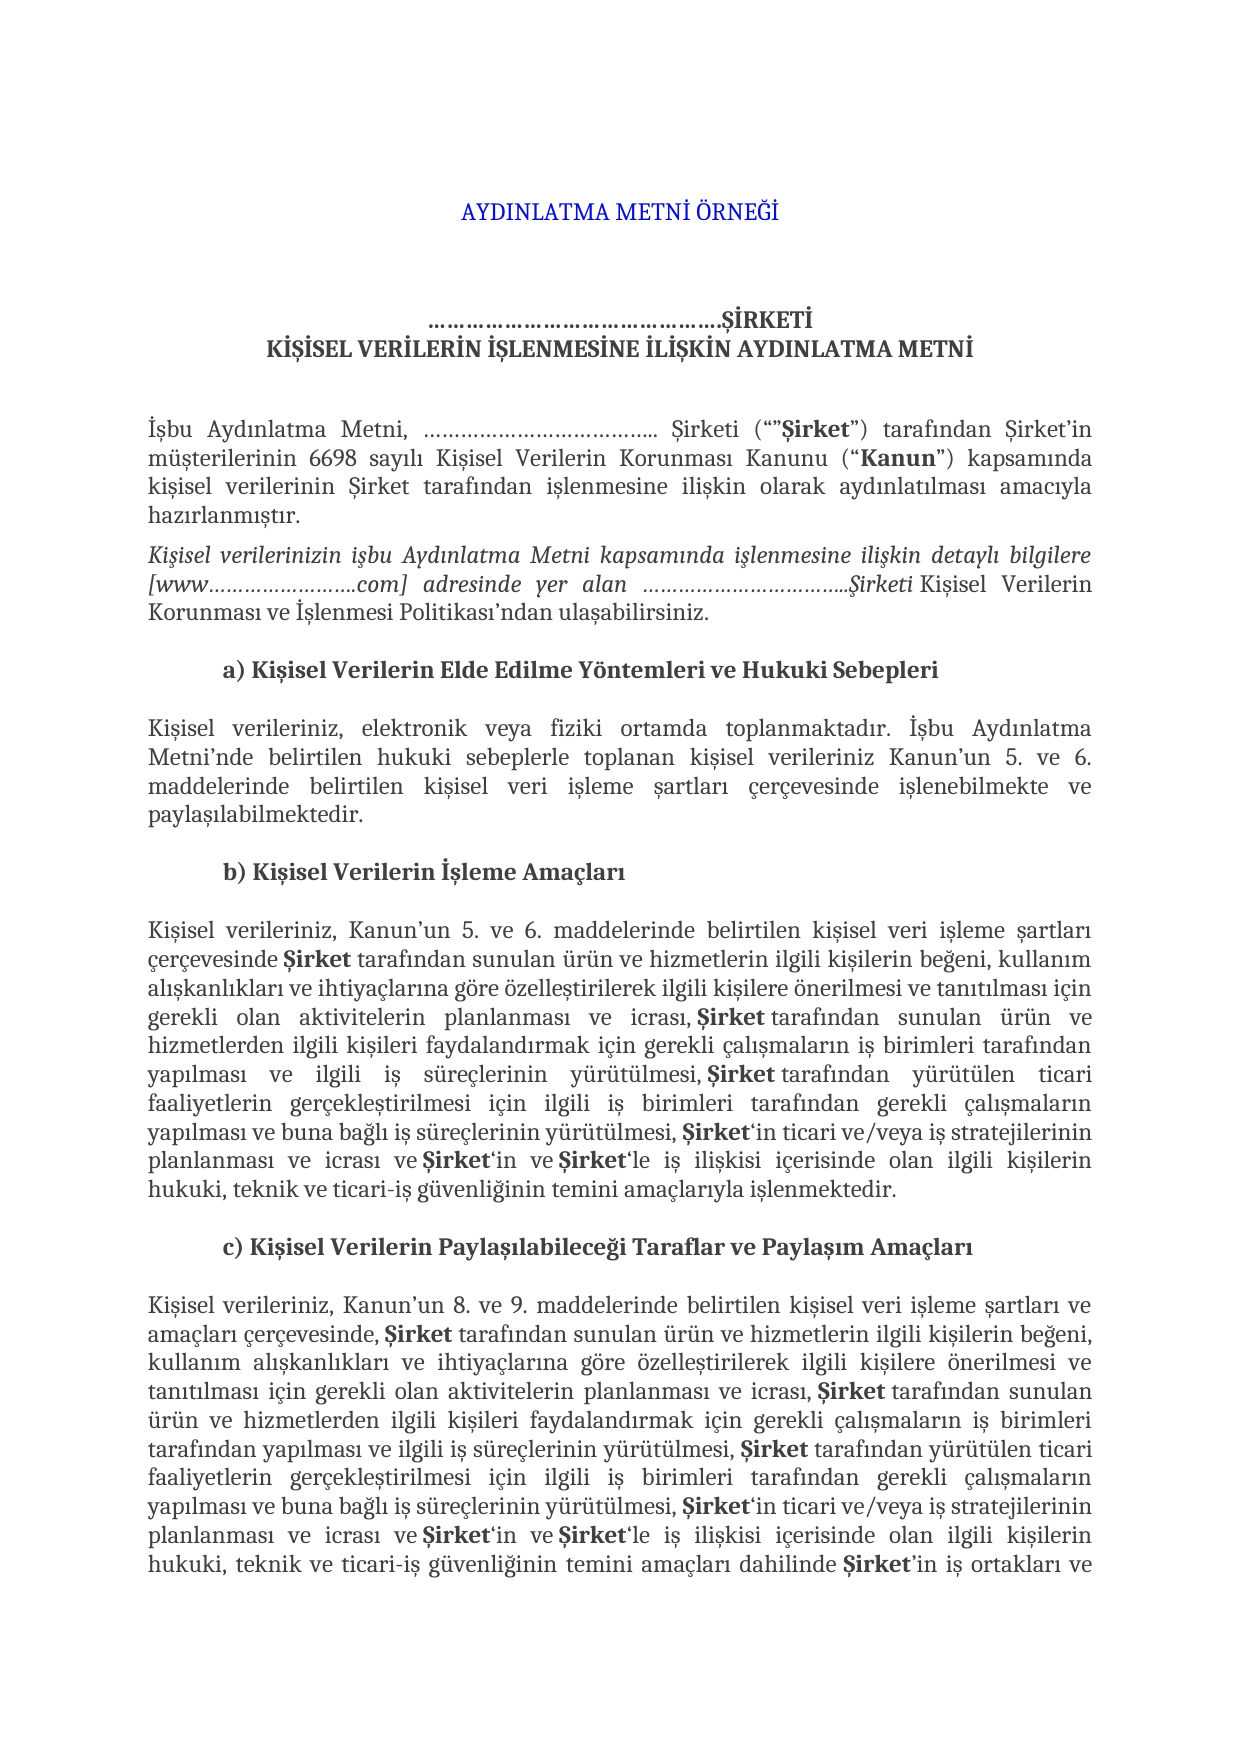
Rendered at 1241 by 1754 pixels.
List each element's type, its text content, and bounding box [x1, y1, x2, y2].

text İşbu Aydınlatma Metni, ……………………………….. Şirketi (“”Şirket”) tarafından Şirket’in müşterilerinin 6698 sayılı Kişisel Verilerin Korunması Kanunu (“Kanun”) kapsamında kişisel verilerinin Şirket tarafından işlenmesine ilişkin olarak aydınlatılması amacıyla hazırlanmıştır. [148, 415, 1093, 530]
text c) Kişisel Verilerin Paylaşılabileceği Taraflar ve Paylaşım Amaçları [223, 1233, 1093, 1262]
subtitle AYDINLATMA METNİ ÖRNEĞİ [148, 198, 1093, 226]
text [148, 1291, 1093, 1578]
text Kişisel verileriniz, Kanun’un 5. ve 6. maddelerinde belirtilen kişisel veri işleme şartları çerçevesinde Şirket tarafından sunulan ürün ve hizmetlerin ilgili kişilerin beğeni, kullanım alışkanlıkları ve ihtiyaçlarına göre özelleştirilerek ilgili kişilere önerilmesi ve tanıtılması için gerekli olan aktivitelerin planlanması ve icrası, Şirket tarafından sunulan ürün ve hizmetlerden ilgili kişileri faydalandırmak için gerekli çalışmaların iş birimleri tarafından yapılması ve ilgili iş süreçlerinin yürütülmesi, Şirket tarafından yürütülen ticari faaliyetlerin gerçekleştirilmesi için ilgili iş birimleri tarafından gerekli çalışmaların yapılması ve buna bağlı iş süreçlerinin yürütülmesi, Şirket‘in ticari ve/veya iş stratejilerinin planlanması ve icrası ve Şirket‘in ve Şirket‘le iş ilişkisi içerisinde olan ilgili kişilerin hukuki, teknik ve ticari-iş güvenliğinin temini amaçlarıyla işlenmektedir. [148, 916, 1093, 1204]
text b) Kişisel Verilerin İşleme Amaçları [223, 858, 1093, 887]
text a) Kişisel Verilerin Elde Edilme Yöntemleri ve Hukuki Sebepleri [223, 656, 1093, 685]
text Kişisel verilerinizin işbu Aydınlatma Metni kapsamında işlenmesine ilişkin detaylı bilgilere [www…………………….com] adresinde yer alan ……………………………..Şirketi Kişisel Verilerin Korunması ve İşlenmesi Politikası’ndan ulaşabilirsiniz. [148, 541, 1093, 627]
text Kişisel verileriniz, elektronik veya fiziki ortamda toplanmaktadır. İşbu Aydınlatma Metni’nde belirtilen hukuki sebeplerle toplanan kişisel verileriniz Kanun’un 5. ve 6. maddelerinde belirtilen kişisel veri işleme şartları çerçevesinde işlenebilmekte ve paylaşılabilmektedir. [148, 714, 1093, 829]
text ……………………………………….ŞİRKETİ KİŞİSEL VERİLERİN İŞLENMESİNE İLİŞKİN AYDINLATMA METNİ [148, 306, 1093, 364]
